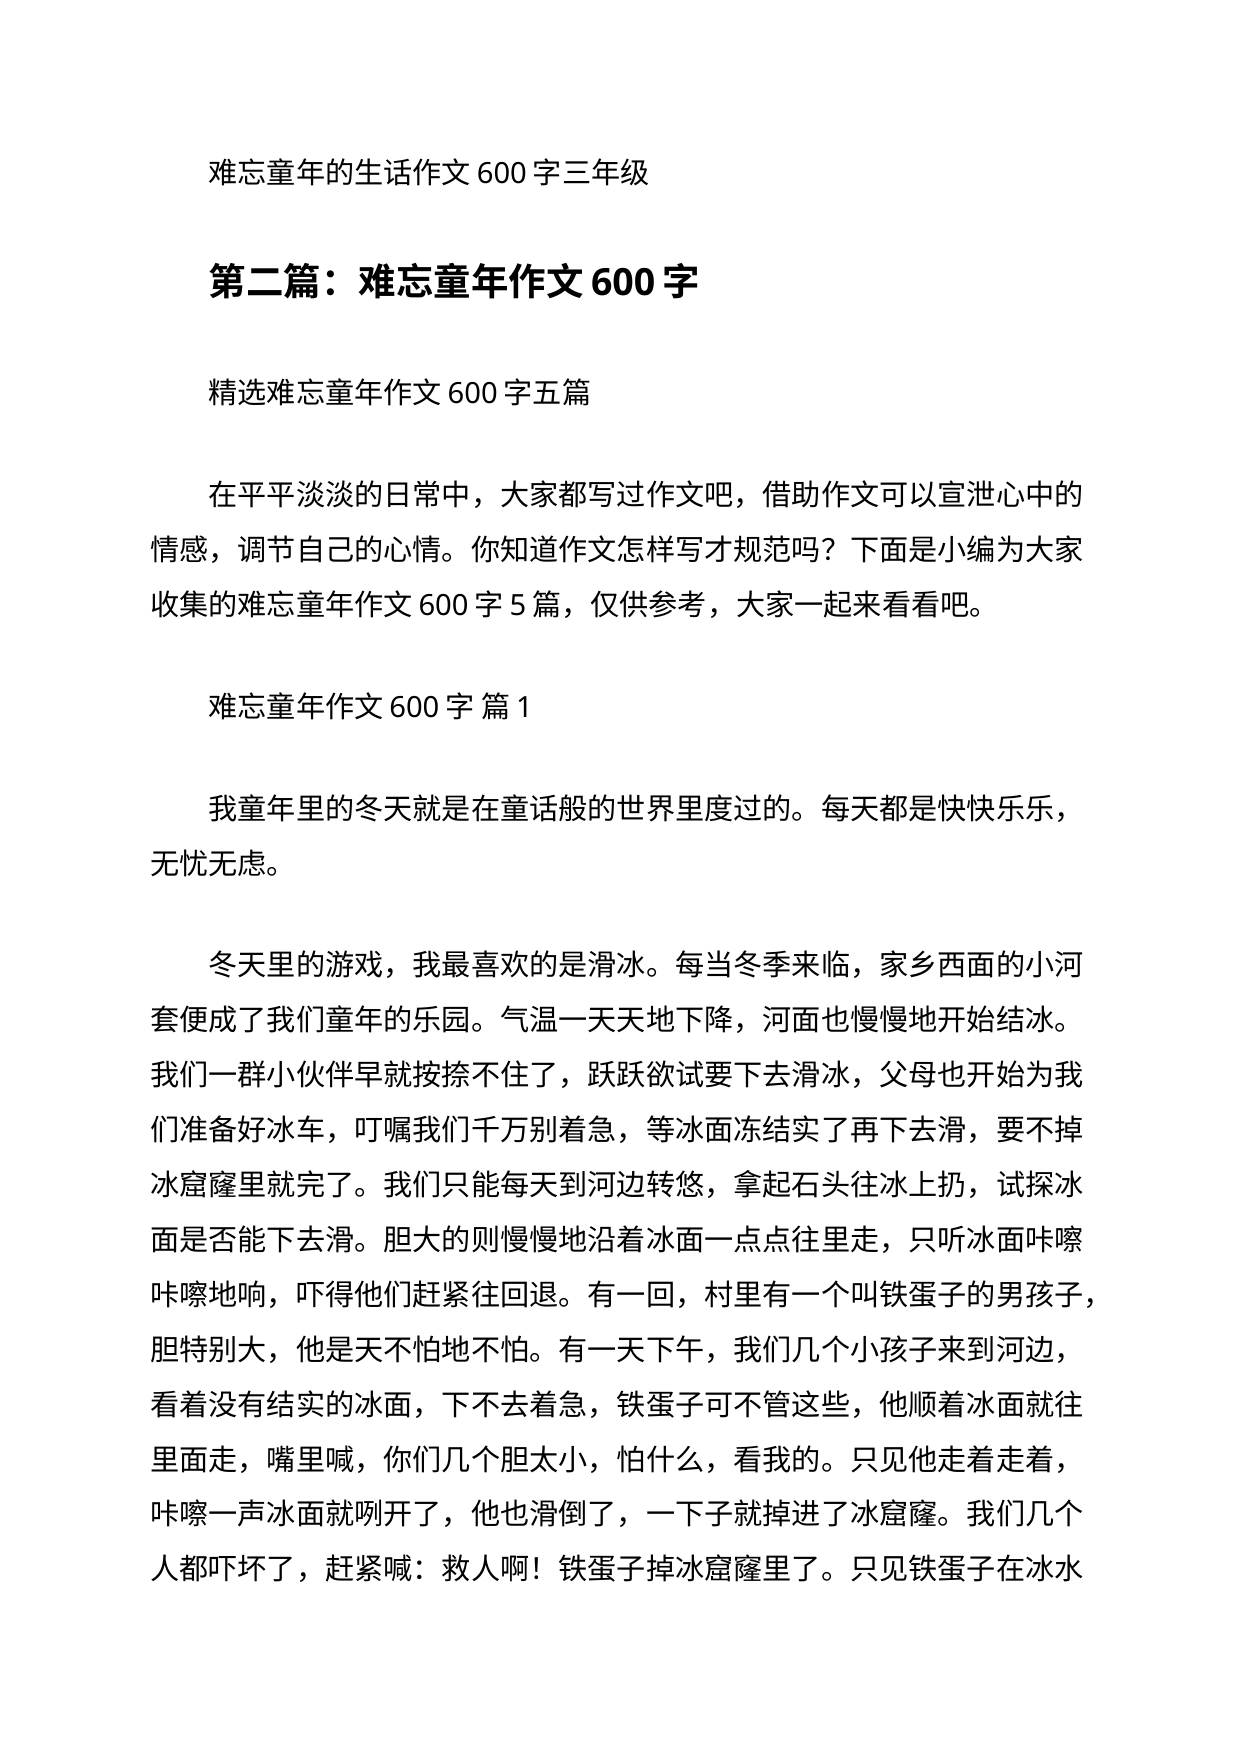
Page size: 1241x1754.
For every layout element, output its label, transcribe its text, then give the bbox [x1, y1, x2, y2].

text 难忘童年作文600字 篇1 [150, 683, 1090, 726]
text 第二篇：难忘童年作文600字 [150, 252, 1090, 306]
text 我童年里的冬天就是在童话般的世界里度过的。每天都是快快乐乐，无忧无虑。 [150, 785, 1090, 882]
text 精选难忘童年作文600字五篇 [150, 369, 1090, 412]
text 在平平淡淡的日常中，大家都写过作文吧，借助作文可以宣泄心中的情感，调节自己的心情。你知道作文怎样写才规范吗？下面是小编为大家收集的难忘童年作文600字5篇，仅供参考，大家一起来看看吧。 [150, 472, 1090, 624]
text 难忘童年的生话作文600字三年级 [150, 150, 1090, 192]
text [150, 942, 1090, 1588]
